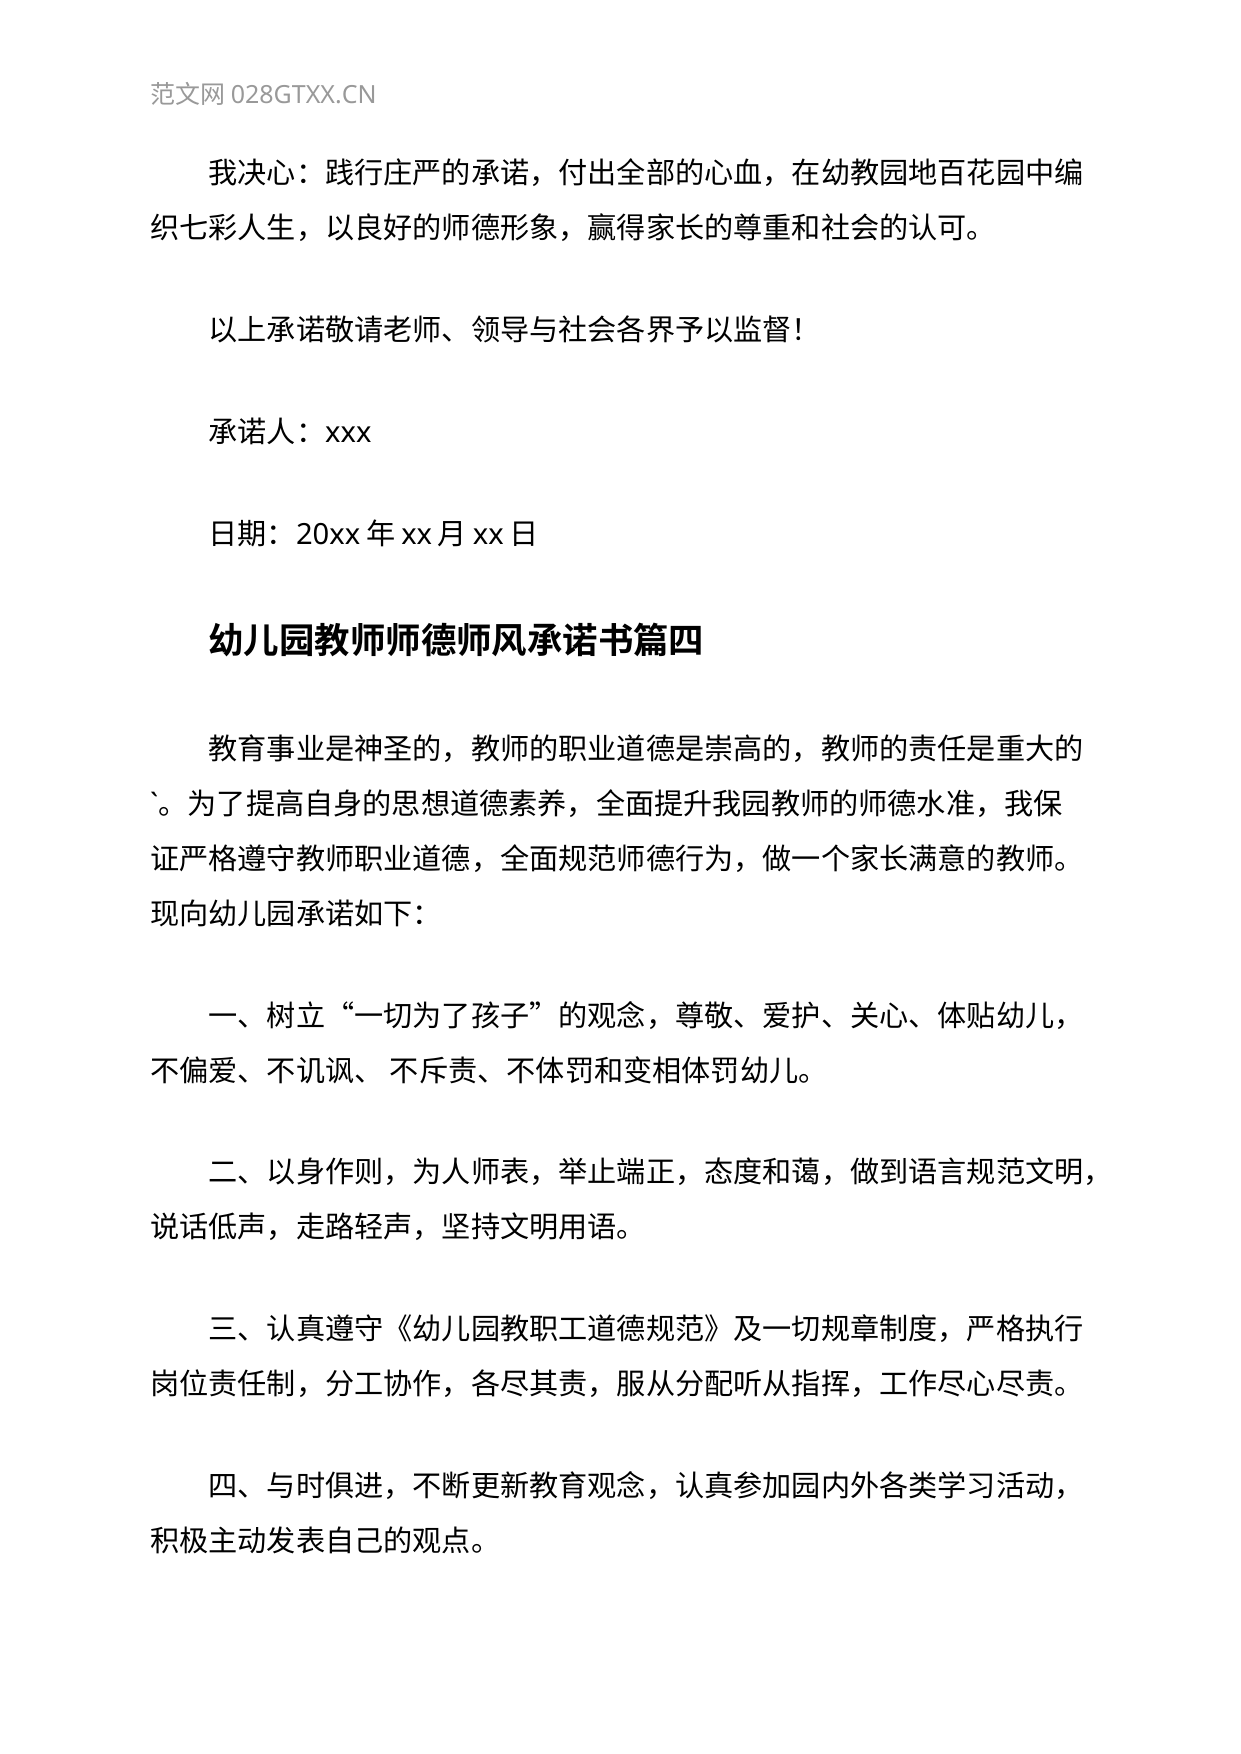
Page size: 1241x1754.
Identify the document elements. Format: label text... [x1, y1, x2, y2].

text 幼儿园教师师德师风承诺书篇四 [150, 612, 1090, 664]
text 三、认真遵守《幼儿园教职工道德规范》及一切规章制度，严格执行岗位责任制，分工协作，各尽其责，服从分配听从指挥，工作尽心尽责。 [150, 1306, 1090, 1403]
text 我决心：践行庄严的承诺，付出全部的心血，在幼教园地百花园中编织七彩人生，以良好的师德形象，赢得家长的尊重和社会的认可。 [150, 150, 1090, 247]
text 教育事业是神圣的，教师的职业道德是崇高的，教师的责任是重大的`。为了提高自身的思想道德素养，全面提升我园教师的师德水准，我保证严格遵守教师职业道德，全面规范师德行为，做一个家长满意的教师。现向幼儿园承诺如下： [150, 726, 1090, 933]
text 四、与时俱进，不断更新教育观念，认真参加园内外各类学习活动，积极主动发表自己的观点。 [150, 1462, 1090, 1559]
text 以上承诺敬请老师、领导与社会各界予以监督！ [150, 307, 1090, 349]
text 一、树立“一切为了孩子”的观念，尊敬、爱护、关心、体贴幼儿，不偏爱、不讥讽、 不斥责、不体罚和变相体罚幼儿。 [150, 992, 1090, 1089]
text 二、以身作则，为人师表，举止端正，态度和蔼，做到语言规范文明，说话低声，走路轻声，坚持文明用语。 [150, 1149, 1090, 1246]
text 日期：20xx年xx月xx日 [150, 510, 1090, 553]
text 承诺人：xxx [150, 408, 1090, 451]
